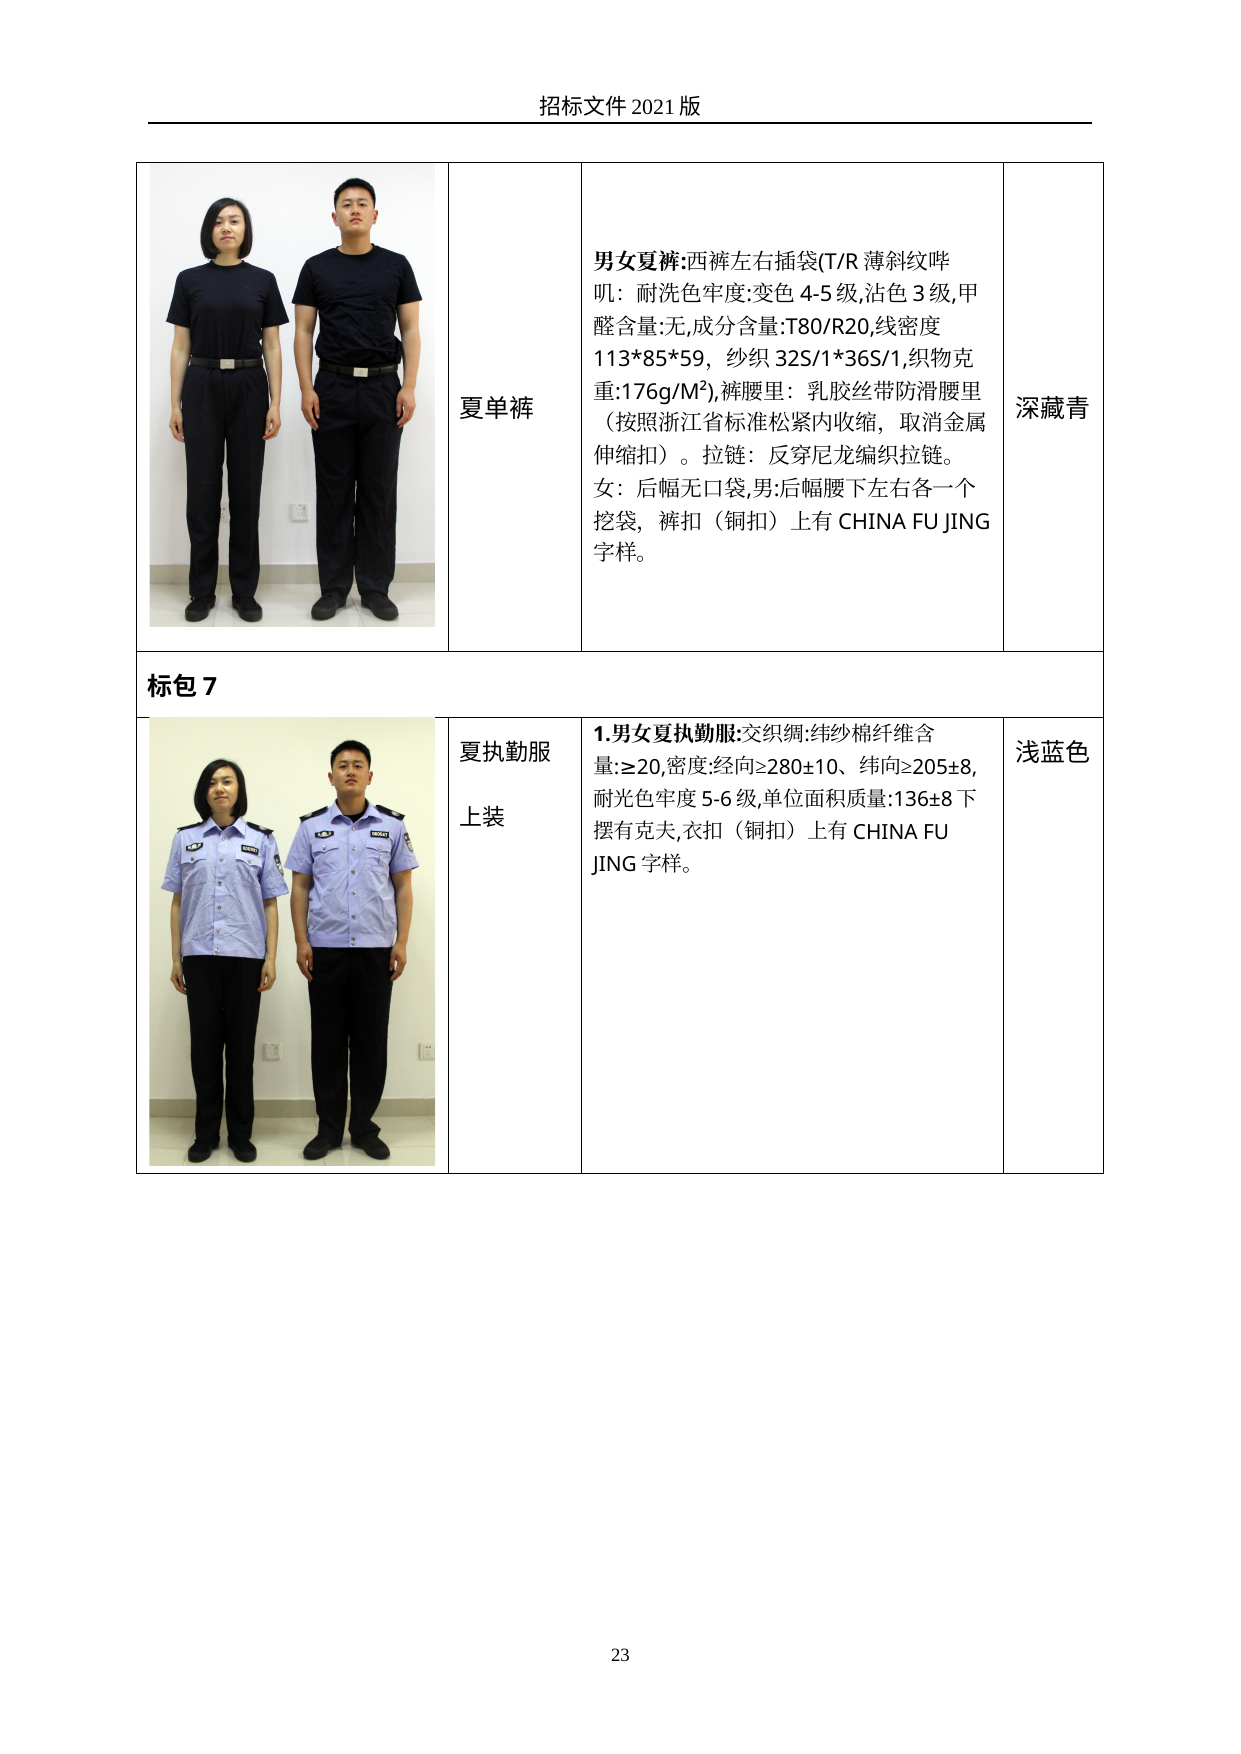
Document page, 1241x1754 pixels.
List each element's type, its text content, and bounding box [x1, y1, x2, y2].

table_cell [137, 163, 448, 651]
table_cell 1.男女夏执勤服:交织绸:纬纱棉纤维含量:≥20,密度:经向≥280±10、纬向≥205±8,耐光色牢度5-6级,单位面积质量:136±8下摆有克夫,衣扣（铜扣）上有CHINA FU JING字样。 [582, 718, 1003, 1173]
table_cell 深藏青 [1004, 163, 1103, 651]
table_cell 夏执勤服上装 [449, 718, 581, 1173]
table_cell 男女夏裤:西裤左右插袋(T/R薄斜纹哔叽：耐洗色牢度:变色4-5级,沾色3级,甲醛含量:无,成分含量:T80/R20,线密度113*85*59，纱织32S/1*36S/1,织物克重:176g/M²),裤腰里：乳胶丝带防滑腰里（按照浙江省标准松紧内收缩，取消金属伸缩扣）。拉链：反穿尼龙编织拉链。女：后幅无口袋,男:后幅腰下左右各一个挖袋，裤扣（铜扣）上有CHINA FU JING字样。 [582, 163, 1003, 651]
table_cell 浅蓝色 [1004, 718, 1103, 1173]
table_cell [137, 718, 448, 1173]
picture [149, 717, 436, 1166]
picture [149, 163, 435, 627]
table_cell 夏单裤 [449, 163, 581, 651]
table_cell 标包7 [137, 652, 1103, 717]
